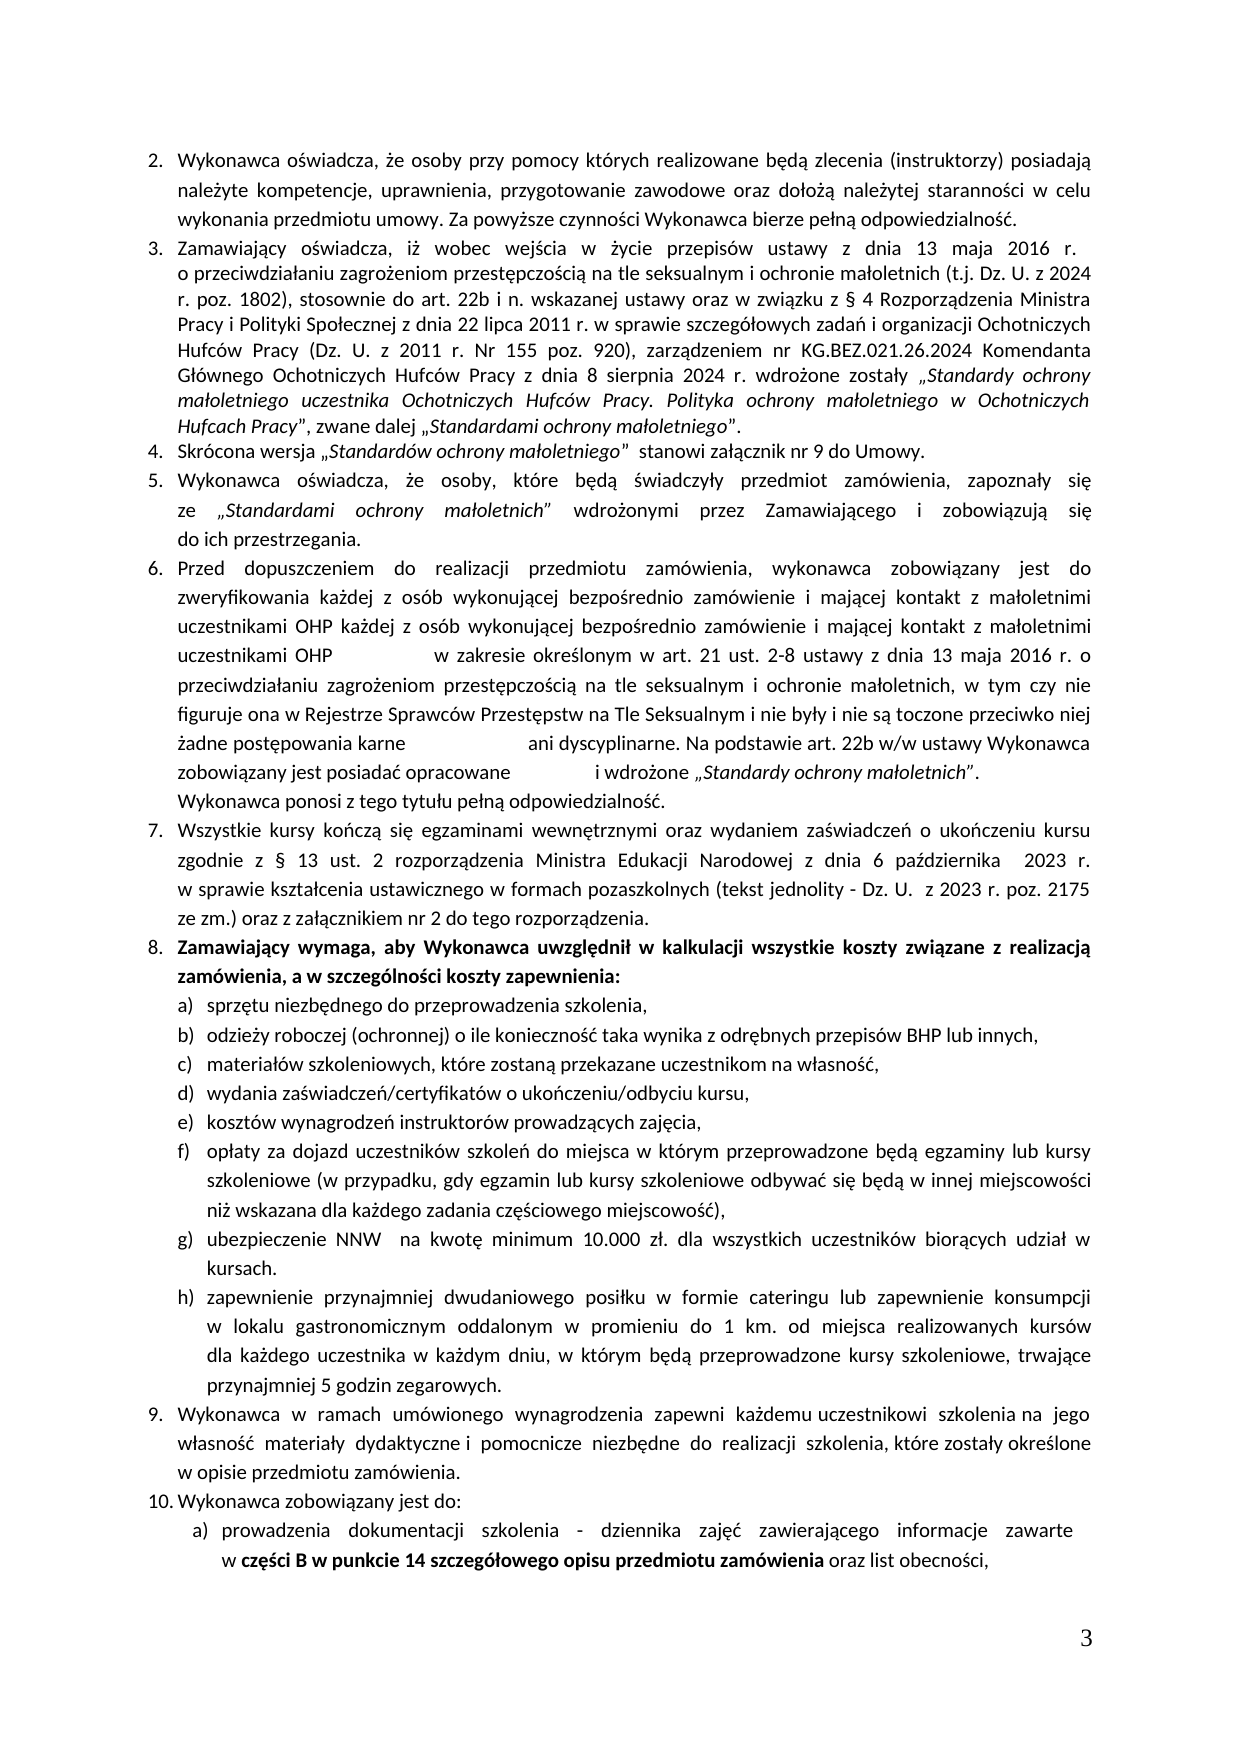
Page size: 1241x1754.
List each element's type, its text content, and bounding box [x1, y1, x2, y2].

list Wykonawca oświadcza, że osoby przy pomocy których realizowane będą zlecenia (instruktorzy) posiadają należyte kompetencje, uprawnienia, przygotowanie zawodowe oraz dołożą należytej staranności w celu wykonania przedmiotu umowy. Za powyższe czynności Wykonawca bierze pełną odpowiedzialność. [148, 148, 1093, 231]
list ubezpieczenie NNW na kwotę minimum 10.000 zł. dla wszystkich uczestników biorących udział w kursach. [177, 1226, 1093, 1281]
list Zamawiający wymaga, aby Wykonawca uwzględnił w kalkulacji wszystkie koszty związane z realizacją zamówienia, a w szczególności koszty zapewnienia: [148, 934, 1093, 989]
list Skrócona wersja „Standardów ochrony małoletniego” stanowi załącznik nr 9 do Umowy. [148, 438, 1093, 464]
list wydania zaświadczeń/certyfikatów o ukończeniu/odbyciu kursu, [177, 1080, 1093, 1106]
list opłaty za dojazd uczestników szkoleń do miejsca w którym przeprowadzone będą egzaminy lub kursy szkoleniowe (w przypadku, gdy egzamin lub kursy szkoleniowe odbywać się będą w innej miejscowości niż wskazana dla każdego zadania częściowego miejscowość), [177, 1138, 1093, 1222]
list materiałów szkoleniowych, które zostaną przekazane uczestnikom na własność, [177, 1051, 1093, 1076]
list odzieży roboczej (ochronnej) o ile konieczność taka wynika z odrębnych przepisów BHP lub innych, [177, 1022, 1093, 1047]
list prowadzenia dokumentacji szkolenia - dziennika zajęć zawierającego informacje zawarte w części B w punkcie 14 szczegółowego opisu przedmiotu zamówienia oraz list obecności, [192, 1518, 1093, 1572]
list Wykonawca oświadcza, że osoby, które będą świadczyły przedmiot zamówienia, zapoznały się ze „Standardami ochrony małoletnich” wdrożonymi przez Zamawiającego i zobowiązują się do ich przestrzegania. [148, 468, 1093, 551]
list sprzętu niezbędnego do przeprowadzenia szkolenia, [177, 993, 1093, 1018]
list kosztów wynagrodzeń instruktorów prowadzących zajęcia, [177, 1109, 1093, 1135]
list Zamawiający oświadcza, iż wobec wejścia w życie przepisów ustawy z dnia 13 maja 2016 r. o przeciwdziałaniu zagrożeniom przestępczością na tle seksualnym i ochronie małoletnich (t.j. Dz. U. z 2024 r. poz. 1802), stosownie do art. 22b i n. wskazanej ustawy oraz w związku z § 4 Rozporządzenia Ministra Pracy i Polityki Społecznej z dnia 22 lipca 2011 r. w sprawie szczegółowych zadań i organizacji Ochotniczych Hufców Pracy (Dz. U. z 2011 r. Nr 155 poz. 920), zarządzeniem nr KG.BEZ.021.26.2024 Komendanta Głównego Ochotniczych Hufców Pracy z dnia 8 sierpnia 2024 r. wdrożone zostały „Standardy ochrony małoletniego uczestnika Ochotniczych Hufców Pracy. Polityka ochrony małoletniego w Ochotniczych Hufcach Pracy”, zwane dalej „Standardami ochrony małoletniego”. [148, 235, 1093, 438]
list Wykonawca zobowiązany jest do: [148, 1488, 1093, 1514]
list Wykonawca ponosi z tego tytułu pełną odpowiedzialność. [177, 788, 1093, 814]
list zapewnienie przynajmniej dwudaniowego posiłku w formie cateringu lub zapewnienie konsumpcji w lokalu gastronomicznym oddalonym w promieniu do 1 km. od miejsca realizowanych kursów dla każdego uczestnika w każdym dniu, w którym będą przeprowadzone kursy szkoleniowe, trwające przynajmniej 5 godzin zegarowych. [177, 1284, 1093, 1397]
list Wszystkie kursy kończą się egzaminami wewnętrznymi oraz wydaniem zaświadczeń o ukończeniu kursu zgodnie z § 13 ust. 2 rozporządzenia Ministra Edukacji Narodowej z dnia 6 października 2023 r. w sprawie kształcenia ustawicznego w formach pozaszkolnych (tekst jednolity - Dz. U. z 2023 r. poz. 2175 ze zm.) oraz z załącznikiem nr 2 do tego rozporządzenia. [148, 818, 1093, 931]
list Wykonawca w ramach umówionego wynagrodzenia zapewni każdemu uczestnikowi szkolenia na jego własność materiały dydaktyczne i pomocnicze niezbędne do realizacji szkolenia, które zostały określone w opisie przedmiotu zamówienia. [148, 1401, 1093, 1485]
list Przed dopuszczeniem do realizacji przedmiotu zamówienia, wykonawca zobowiązany jest do zweryfikowania każdej z osób wykonującej bezpośrednio zamówienie i mającej kontakt z małoletnimi uczestnikami OHP każdej z osób wykonującej bezpośrednio zamówienie i mającej kontakt z małoletnimi uczestnikami OHP w zakresie określonym w art. 21 ust. 2-8 ustawy z dnia 13 maja 2016 r. o przeciwdziałaniu zagrożeniom przestępczością na tle seksualnym i ochronie małoletnich, w tym czy nie figuruje ona w Rejestrze Sprawców Przestępstw na Tle Seksualnym i nie były i nie są toczone przeciwko niej żadne postępowania karne ani dyscyplinarne. Na podstawie art. 22b w/w ustawy Wykonawca zobowiązany jest posiadać opracowane i wdrożone „Standardy ochrony małoletnich”. [148, 555, 1093, 785]
